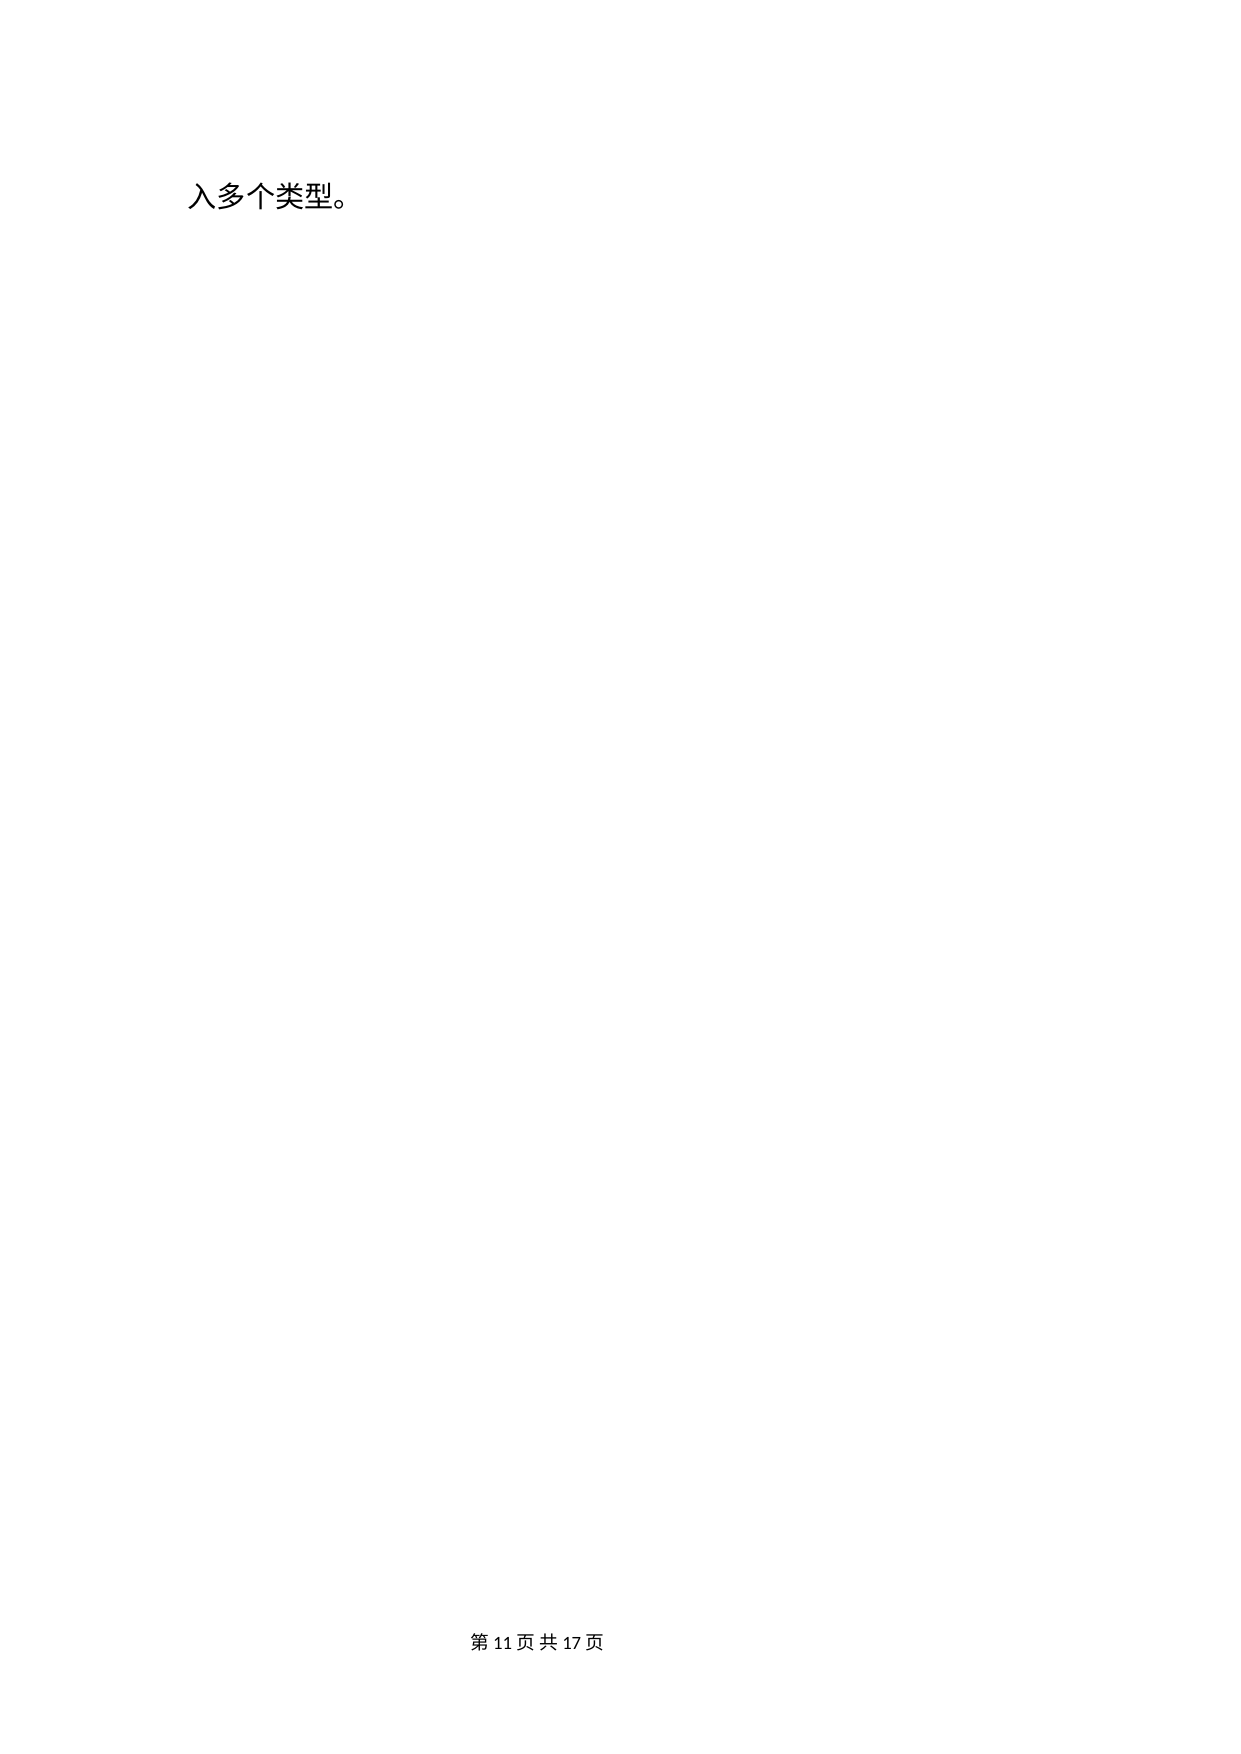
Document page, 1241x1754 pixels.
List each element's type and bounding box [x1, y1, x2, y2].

text [187, 162, 1053, 227]
